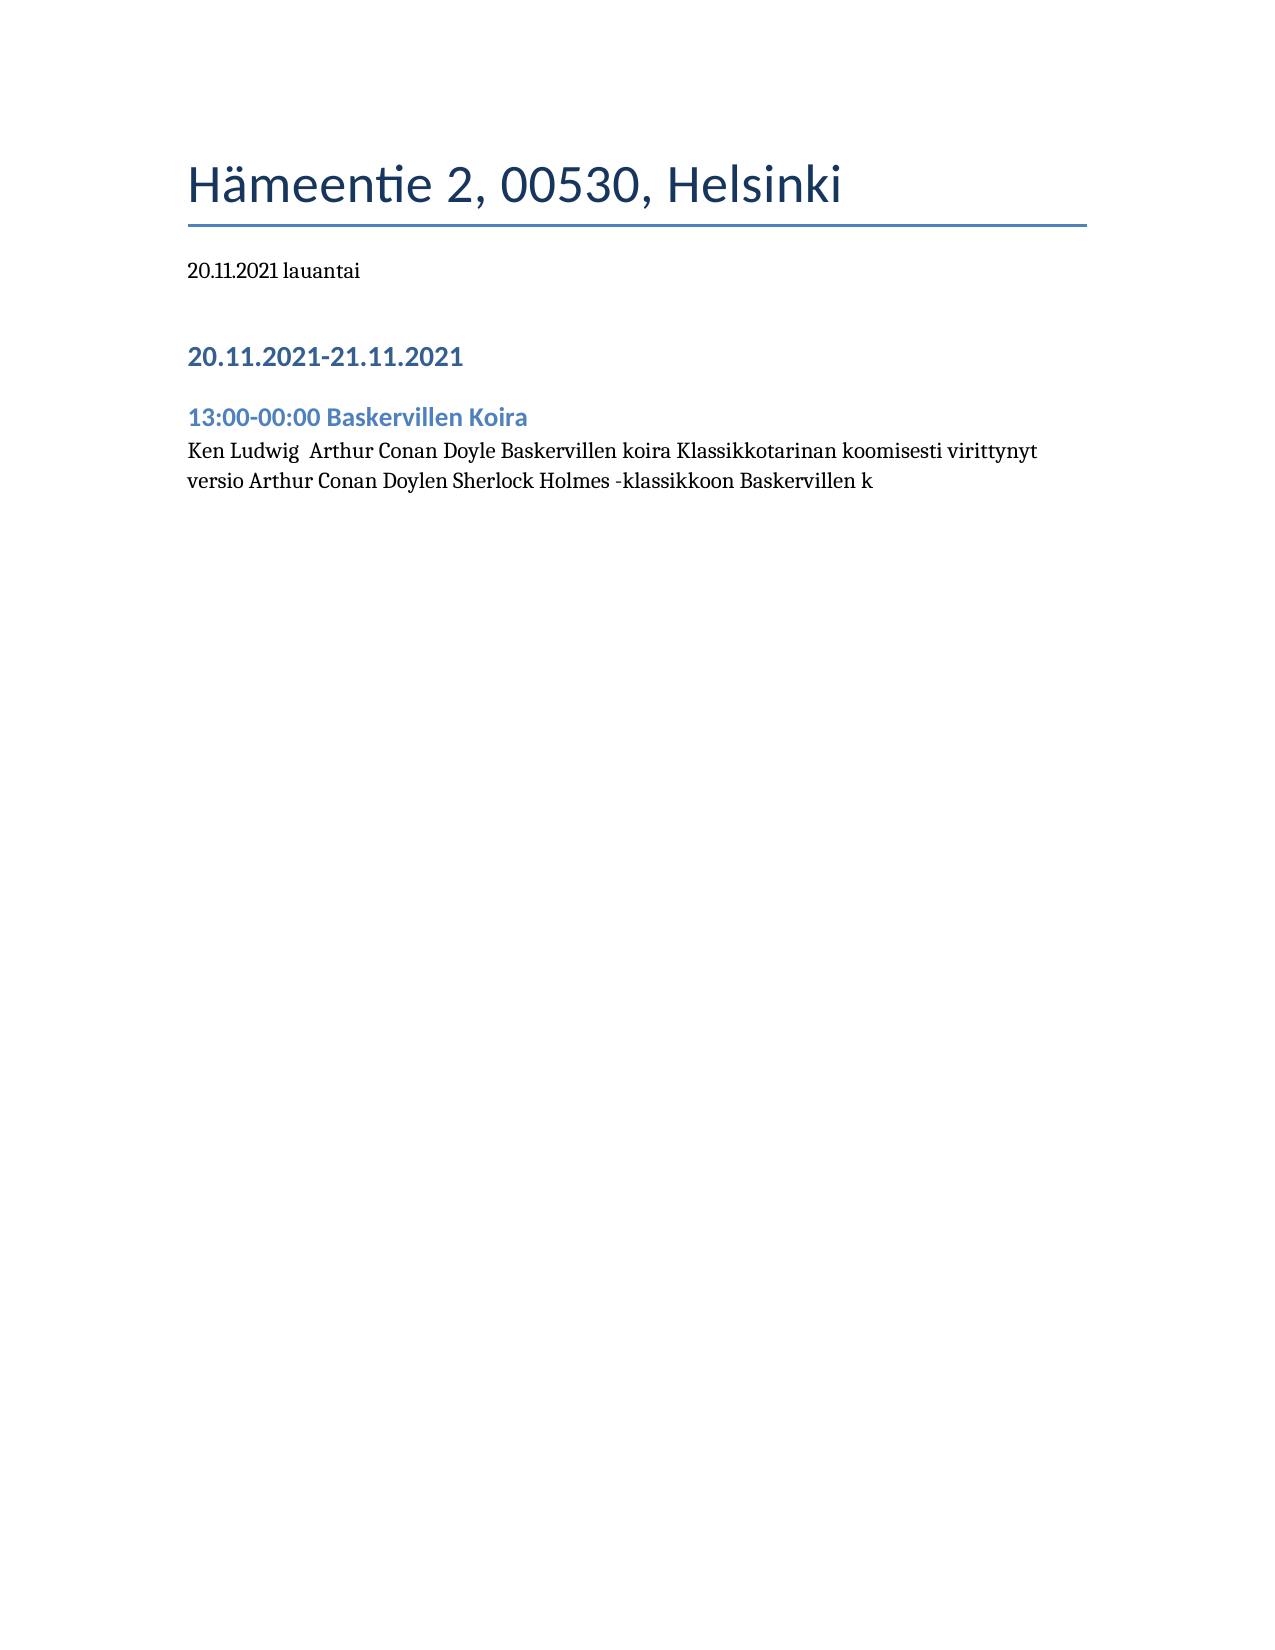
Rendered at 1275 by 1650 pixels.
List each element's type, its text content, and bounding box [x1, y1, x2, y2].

text 20.11.2021 lauantai [187, 258, 1087, 284]
subtitle 20.11.2021-21.11.2021 [187, 338, 1087, 374]
title Hämeentie 2, 00530, Helsinki [187, 150, 1087, 227]
subtitle 13:00-00:00 Baskervillen Koira [187, 400, 1087, 433]
text Ken Ludwig  Arthur Conan Doyle Baskervillen koira Klassikkotarinan koomisesti virittynyt versio Arthur Conan Doylen Sherlock Holmes -klassikkoon Baskervillen k [187, 438, 1087, 494]
